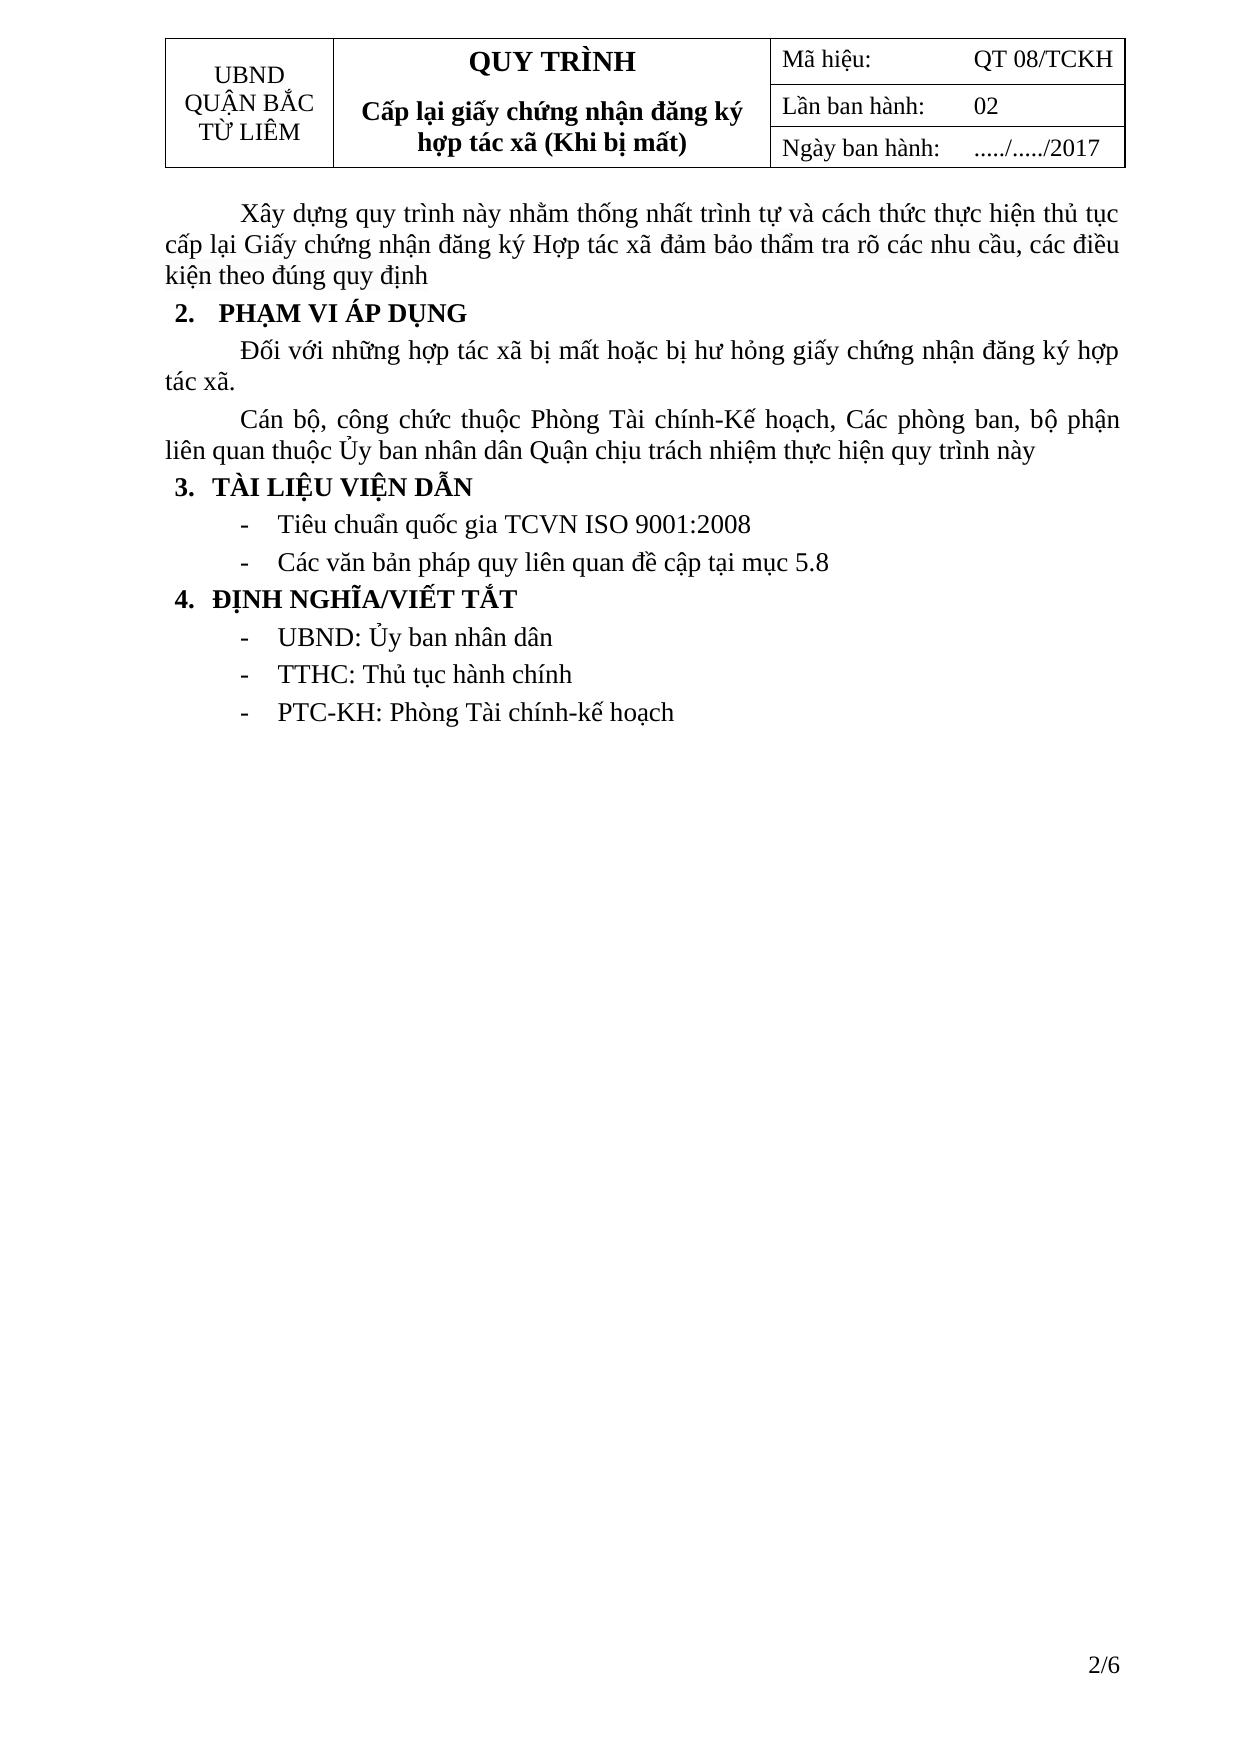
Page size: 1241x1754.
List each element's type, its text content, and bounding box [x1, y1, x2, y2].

list ĐỊNH NGHĨA/VIẾT TẮT [174, 583, 1120, 614]
list PTC-KH: Phòng Tài chính-kế hoạch [240, 696, 1120, 727]
list Các văn bản pháp quy liên quan đề cập tại mục 5.8 [240, 546, 1120, 577]
text Cán bộ, công chức thuộc Phòng Tài chính-Kế hoạch, Các phòng ban, bộ phận liên quan thuộc Ủy ban nhân dân Quận chịu trách nhiệm thực hiện quy trình này [165, 403, 1120, 465]
list UBND: Ủy ban nhân dân [240, 621, 1120, 652]
text Xây dựng quy trình này nhằm thống nhất trình tự và cách thức thực hiện thủ tục cấp lại Giấy chứng nhận đăng ký Hợp tác xã đảm bảo thẩm tra rõ các nhu cầu, các điều kiện theo đúng quy định [165, 197, 1120, 291]
text Đối với những hợp tác xã bị mất hoặc bị hư hỏng giấy chứng nhận đăng ký hợp tác xã. [165, 334, 1120, 396]
list PHẠM VI ÁP DỤNG [174, 297, 1120, 328]
list TTHC: Thủ tục hành chính [240, 658, 1120, 689]
list Tiêu chuẩn quốc gia TCVN ISO 9001:2008 [240, 509, 1120, 540]
list TÀI LIỆU VIỆN DẪN [174, 471, 1120, 502]
